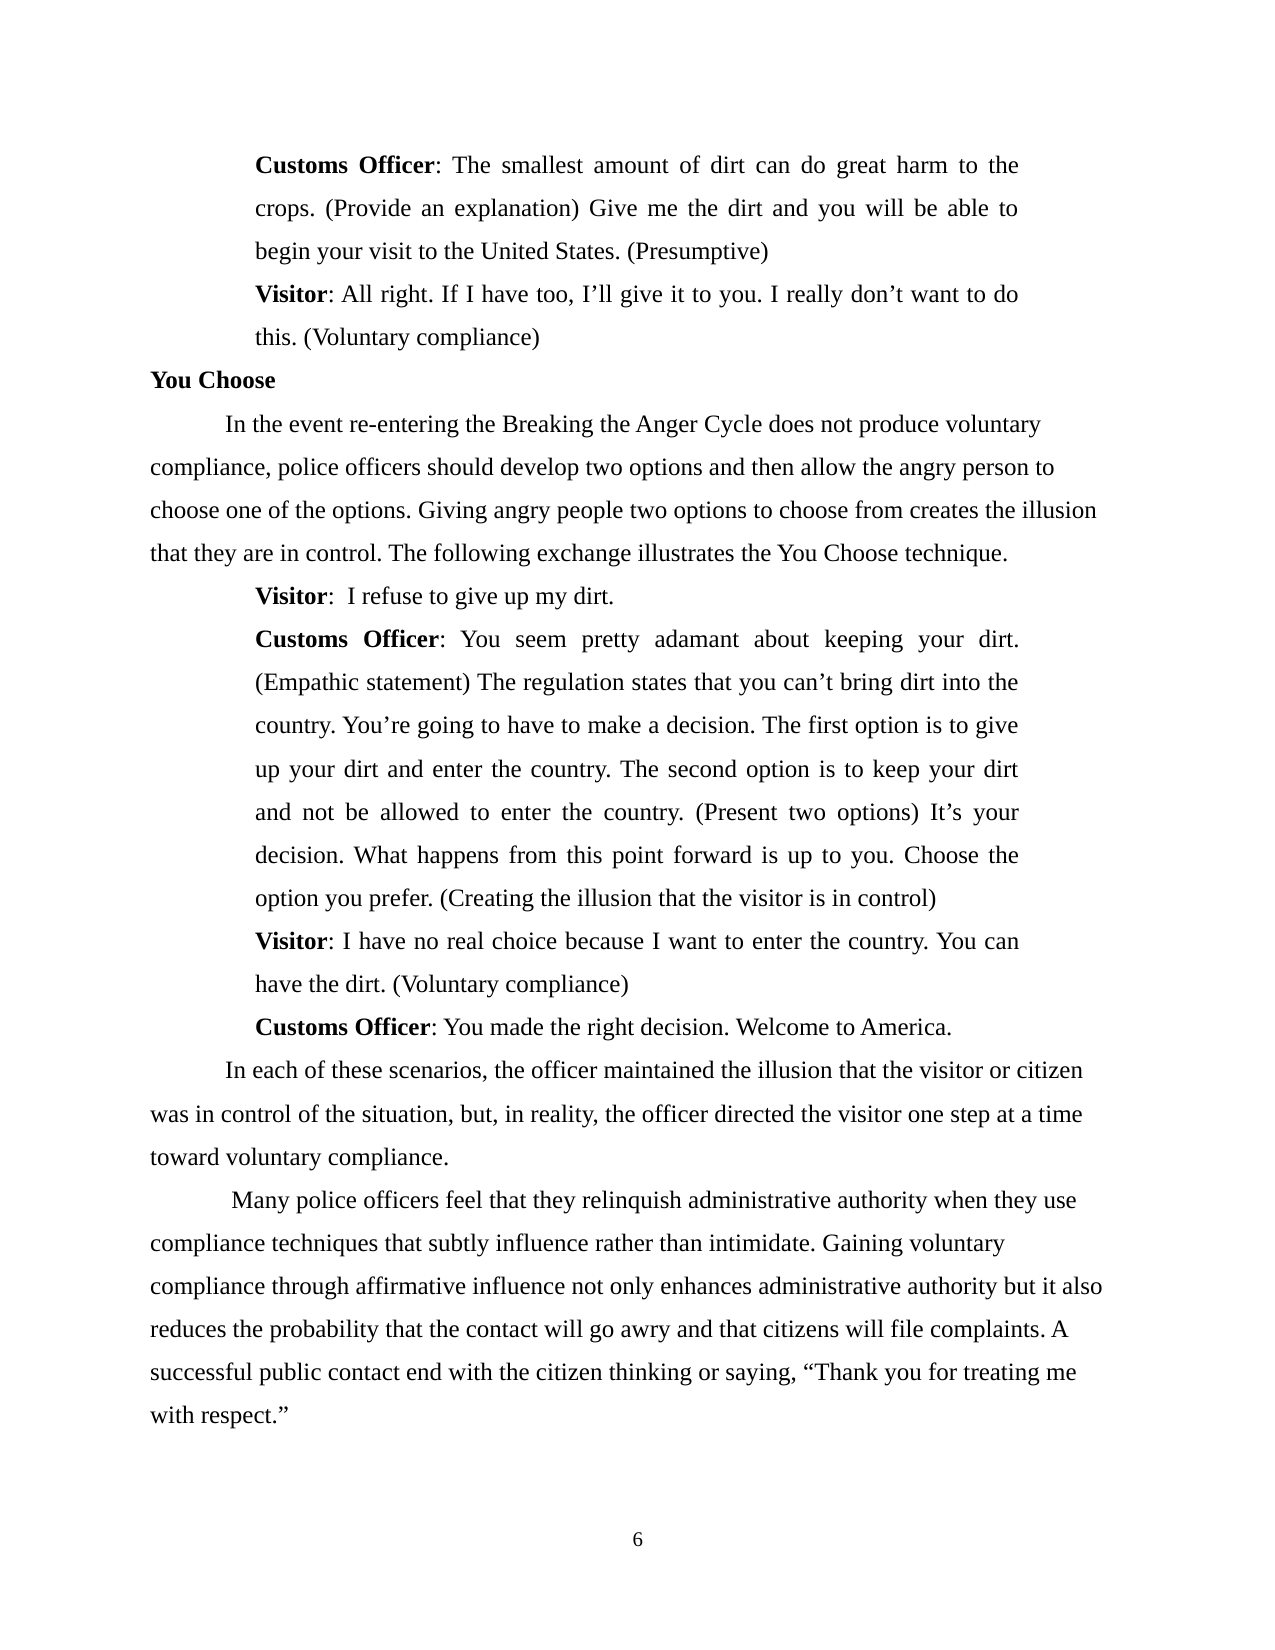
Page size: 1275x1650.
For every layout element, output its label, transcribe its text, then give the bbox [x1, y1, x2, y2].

text In each of these scenarios, the officer maintained the illusion that the visitor or citizen was in control of the situation, but, in reality, the officer directed the visitor one step at a time toward voluntary compliance. [150, 1056, 1125, 1171]
text Customs Officer: You seem pretty adamant about keeping your dirt. (Empathic statement) The regulation states that you can’t bring dirt into the country. You’re going to have to make a decision. The first option is to give up your dirt and enter the country. The second option is to keep your dirt and not be allowed to enter the country. (Present two options) It’s your decision. What happens from this point forward is up to you. Choose the option you prefer. (Creating the illusion that the visitor is in control) [255, 624, 1020, 912]
text Visitor: I have no real choice because I want to enter the country. You can have the dirt. (Voluntary compliance) [255, 926, 1020, 998]
text In the event re-entering the Breaking the Anger Cycle does not produce voluntary compliance, police officers should develop two options and then allow the angry person to choose one of the options. Giving angry people two options to choose from creates the illusion that they are in control. The following exchange illustrates the You Choose technique. [150, 409, 1125, 567]
text Customs Officer: You made the right decision. Welcome to America. [255, 1012, 1020, 1041]
text Visitor: All right. If I have too, I’ll give it to you. I really don’t want to do this. (Voluntary compliance) [255, 279, 1020, 351]
text You Choose [150, 366, 1125, 394]
text Many police officers feel that they relinquish administrative authority when they use compliance techniques that subtly influence rather than intimidate. Gaining voluntary compliance through affirmative influence not only enhances administrative authority but it also reduces the probability that the contact will go awry and that citizens will file complaints. A successful public contact end with the citizen thinking or saying, “Thank you for treating me with respect.” [150, 1185, 1125, 1429]
text Customs Officer: The smallest amount of dirt can do great harm to the crops. (Provide an explanation) Give me the dirt and you will be able to begin your visit to the United States. (Presumptive) [255, 150, 1020, 265]
text Visitor: I refuse to give up my dirt. [255, 581, 1020, 610]
